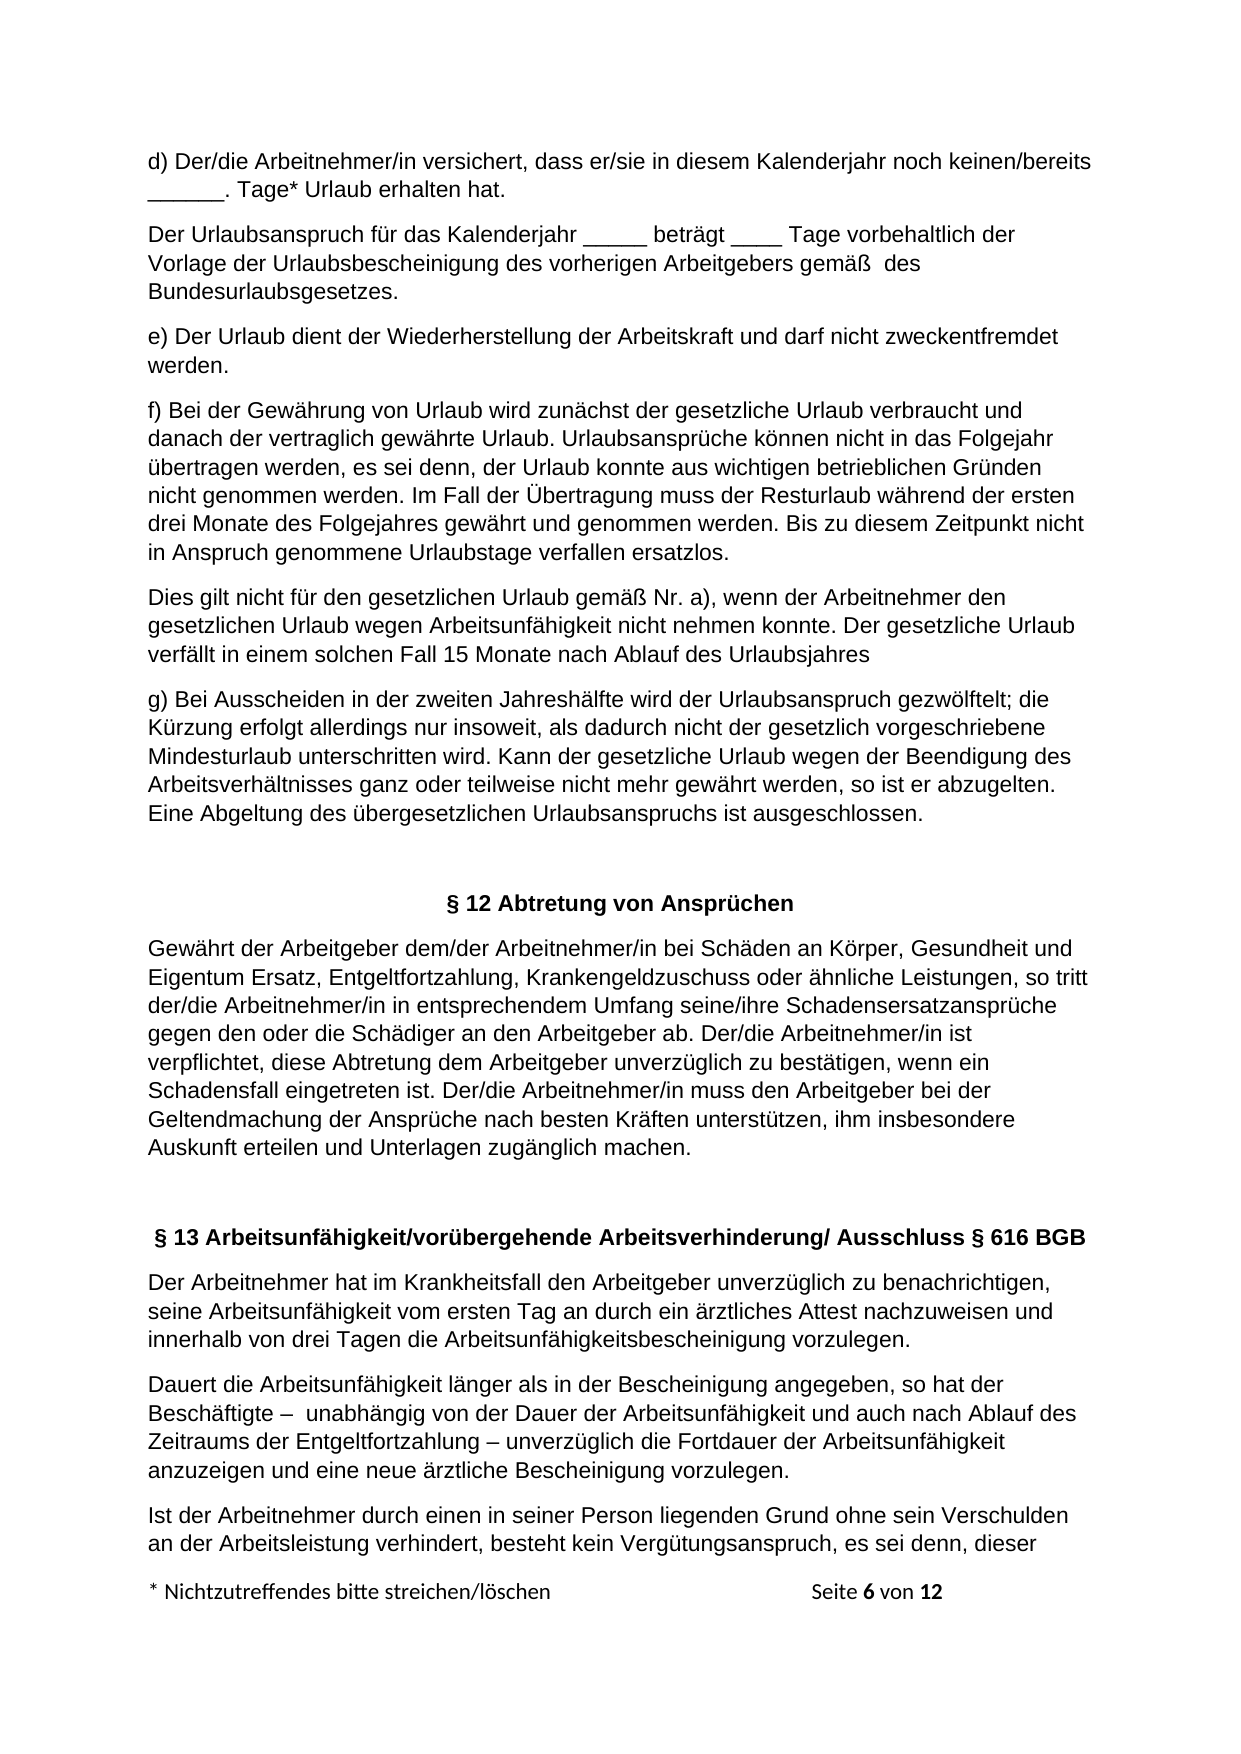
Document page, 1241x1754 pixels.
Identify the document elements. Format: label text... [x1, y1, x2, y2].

text § 13 Arbeitsunfähigkeit/vorübergehende Arbeitsverhinderung/ Ausschluss § 616 BGB [148, 1224, 1093, 1251]
text g) Bei Ausscheiden in der zweiten Jahreshälfte wird der Urlaubsanspruch gezwölftelt; die Kürzung erfolgt allerdings nur insoweit, als dadurch nicht der gesetzlich vorgeschriebene Mindesturlaub unterschritten wird. Kann der gesetzliche Urlaub wegen der Beendigung des Arbeitsverhältnisses ganz oder teilweise nicht mehr gewährt werden, so ist er abzugelten. Eine Abgeltung des übergesetzlichen Urlaubsanspruchs ist ausgeschlossen. [148, 686, 1093, 826]
text § 12 Abtretung von Ansprüchen [148, 890, 1093, 916]
text Der Urlaubsanspruch für das Kalenderjahr _____ beträgt ____ Tage vorbehaltlich der Vorlage der Urlaubsbescheinigung des vorherigen Arbeitgebers gemäß des Bundesurlaubsgesetzes. [148, 221, 1093, 304]
text Dies gilt nicht für den gesetzlichen Urlaub gemäß Nr. a), wenn der Arbeitnehmer den gesetzlichen Urlaub wegen Arbeitsunfähigkeit nicht nehmen konnte. Der gesetzliche Urlaub verfällt in einem solchen Fall 15 Monate nach Ablauf des Urlaubsjahres [148, 584, 1093, 667]
text Gewährt der Arbeitgeber dem/der Arbeitnehmer/in bei Schäden an Körper, Gesundheit und Eigentum Ersatz, Entgeltfortzahlung, Krankengeldzuschuss oder ähnliche Leistungen, so tritt der/die Arbeitnehmer/in in entsprechendem Umfang seine/ihre Schadensersatzansprüche gegen den oder die Schädiger an den Arbeitgeber ab. Der/die Arbeitnehmer/in ist verpflichtet, diese Abtretung dem Arbeitgeber unverzüglich zu bestätigen, wenn ein Schadensfall eingetreten ist. Der/die Arbeitnehmer/in muss den Arbeitgeber bei der Geltendmachung der Ansprüche nach besten Kräften unterstützen, ihm insbesondere Auskunft erteilen und Unterlagen zugänglich machen. [148, 935, 1093, 1160]
text f) Bei der Gewährung von Urlaub wird zunächst der gesetzliche Urlaub verbraucht und danach der vertraglich gewährte Urlaub. Urlaubsansprüche können nicht in das Folgejahr übertragen werden, es sei denn, der Urlaub konnte aus wichtigen betrieblichen Gründen nicht genommen werden. Im Fall der Übertragung muss der Resturlaub während der ersten drei Monate des Folgejahres gewährt und genommen werden. Bis zu diesem Zeitpunkt nicht in Anspruch genommene Urlaubstage verfallen ersatzlos. [148, 397, 1093, 565]
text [148, 1502, 1093, 1557]
text Dauert die Arbeitsunfähigkeit länger als in der Bescheinigung angegeben, so hat der Beschäftigte – unabhängig von der Dauer der Arbeitsunfähigkeit und auch nach Ablauf des Zeitraums der Entgeltfortzahlung – unverzüglich die Fortdauer der Arbeitsunfähigkeit anzuzeigen und eine neue ärztliche Bescheinigung vorzulegen. [148, 1371, 1093, 1483]
text d) Der/die Arbeitnehmer/in versichert, dass er/sie in diesem Kalenderjahr noch keinen/bereits ______. Tage* Urlaub erhalten hat. [148, 148, 1093, 202]
text e) Der Urlaub dient der Wiederherstellung der Arbeitskraft und darf nicht zweckentfremdet werden. [148, 323, 1093, 378]
text Der Arbeitnehmer hat im Krankheitsfall den Arbeitgeber unverzüglich zu benachrichtigen, seine Arbeitsunfähigkeit vom ersten Tag an durch ein ärztliches Attest nachzuweisen und innerhalb von drei Tagen die Arbeitsunfähigkeitsbescheinigung vorzulegen. [148, 1269, 1093, 1353]
